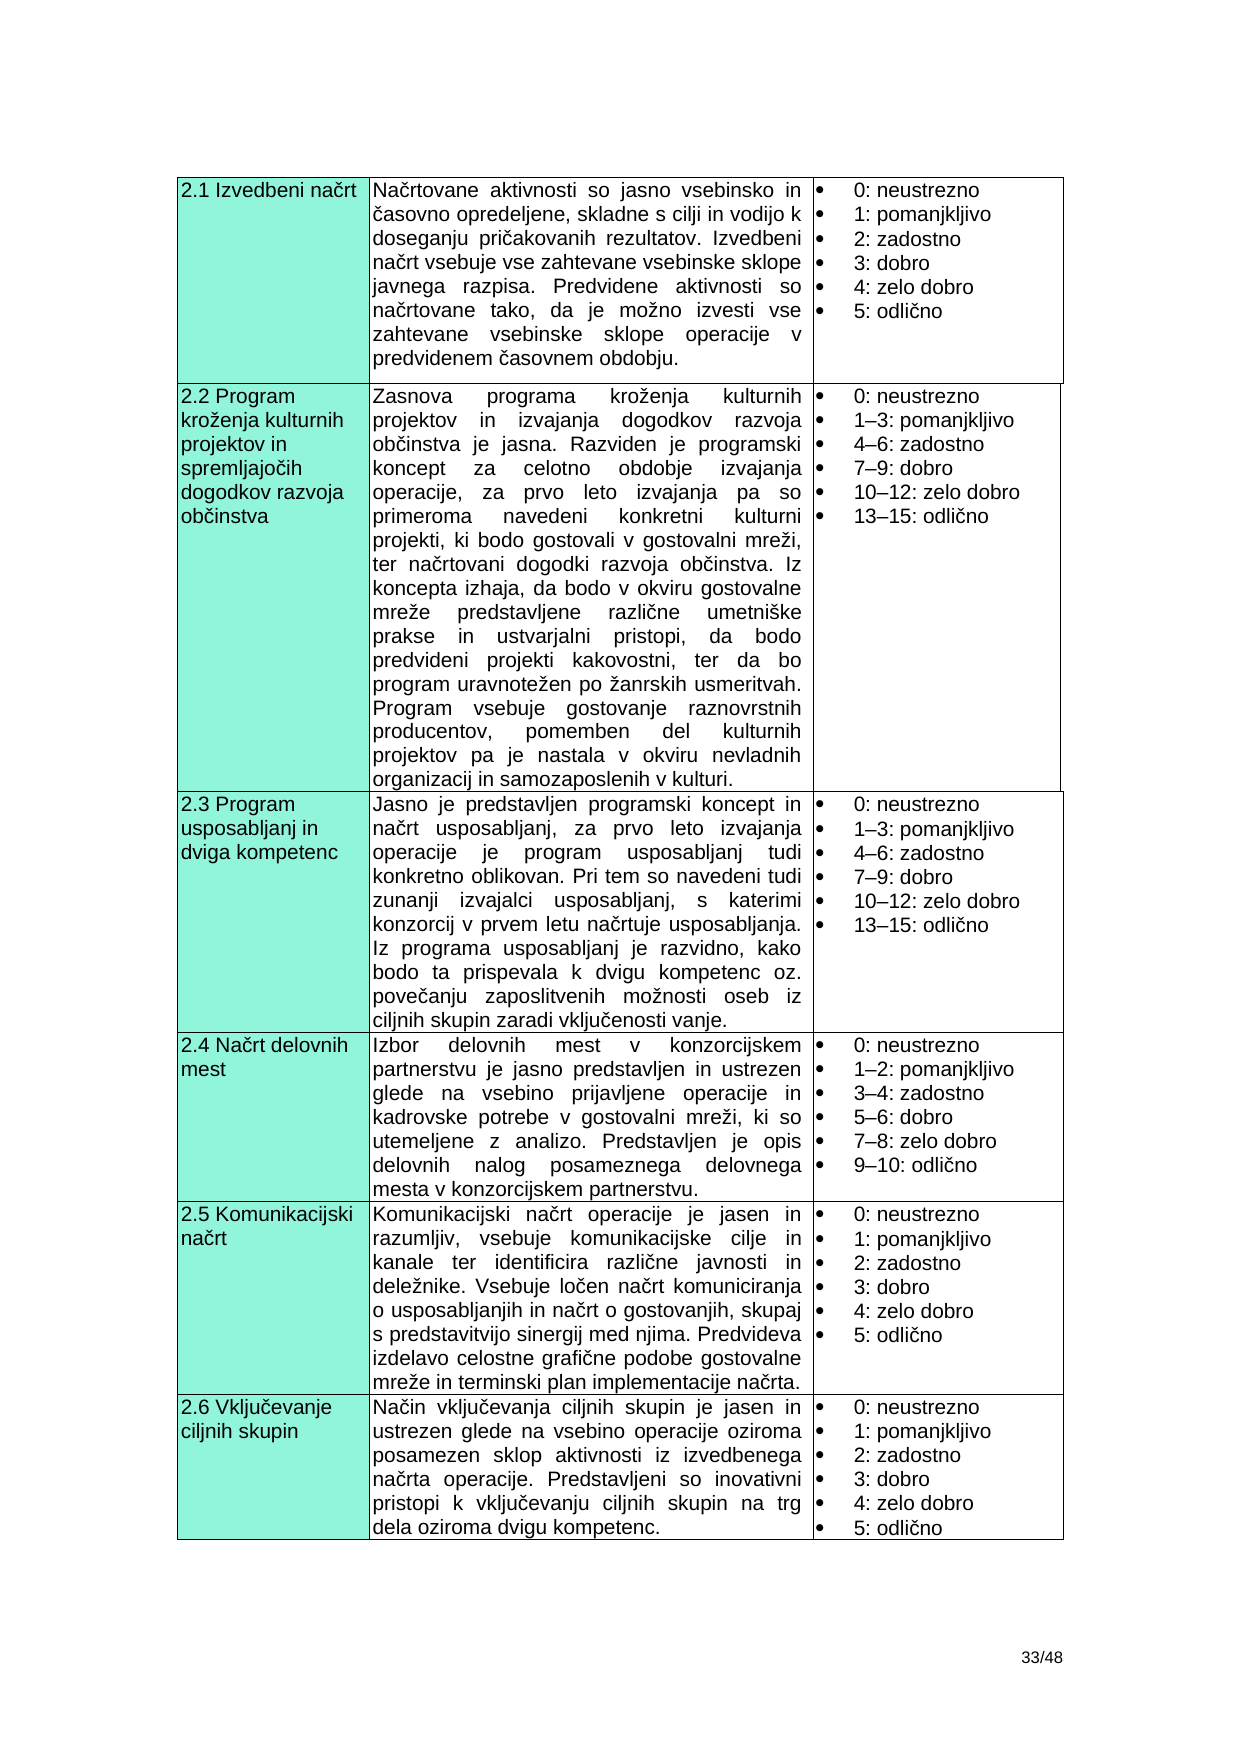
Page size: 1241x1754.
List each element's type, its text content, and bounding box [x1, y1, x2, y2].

table_cell 0: neustrezno 1–3: pomanjkljivo 4–6: zadostno 7–9: dobro 10–12: zelo dobro 13–15: odlično [814, 384, 1060, 791]
table_cell Način vključevanja ciljnih skupin je jasen in ustrezen glede na vsebino operacije oziroma posamezen sklop aktivnosti iz izvedbenega načrta operacije. Predstavljeni so inovativni pristopi k vključevanju ciljnih skupin na trg dela oziroma dvigu kompetenc. [370, 1395, 813, 1539]
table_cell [814, 1395, 1063, 1539]
table_cell 2.6 Vključevanje ciljnih skupin [178, 1395, 369, 1539]
table_cell 0: neustrezno 1: pomanjkljivo 2: zadostno 3: dobro 4: zelo dobro 5: odlično [814, 1202, 1063, 1394]
table_cell 0: neustrezno 1–3: pomanjkljivo 4–6: zadostno 7–9: dobro 10–12: zelo dobro 13–15: odlično [814, 792, 1063, 1032]
table_cell Izbor delovnih mest v konzorcijskem partnerstvu je jasno predstavljen in ustrezen glede na vsebino prijavljene operacije in kadrovske potrebe v gostovalni mreži, ki so utemeljene z analizo. Predstavljen je opis delovnih nalog posameznega delovnega mesta v konzorcijskem partnerstvu. [370, 1033, 813, 1201]
table_cell 0: neustrezno 1–2: pomanjkljivo 3–4: zadostno 5–6: dobro 7–8: zelo dobro 9–10: odlično [814, 1033, 1063, 1201]
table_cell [814, 178, 1063, 383]
table_cell 2.5 Komunikacijski načrt [178, 1202, 369, 1394]
table_cell 2.1 Izvedbeni načrt [178, 178, 369, 383]
table_cell Jasno je predstavljen programski koncept in načrt usposabljanj, za prvo leto izvajanja operacije je program usposabljanj tudi konkretno oblikovan. Pri tem so navedeni tudi zunanji izvajalci usposabljanj, s katerimi konzorcij v prvem letu načrtuje usposabljanja. Iz programa usposabljanj je razvidno, kako bodo ta prispevala k dvigu kompetenc oz. povečanju zaposlitvenih možnosti oseb iz ciljnih skupin zaradi vključenosti vanje. [370, 792, 813, 1032]
table_cell Zasnova programa kroženja kulturnih projektov in izvajanja dogodkov razvoja občinstva je jasna. Razviden je programski koncept za celotno obdobje izvajanja operacije, za prvo leto izvajanja pa so primeroma navedeni konkretni kulturni projekti, ki bodo gostovali v gostovalni mreži, ter načrtovani dogodki razvoja občinstva. Iz koncepta izhaja, da bodo v okviru gostovalne mreže predstavljene različne umetniške prakse in ustvarjalni pristopi, da bodo predvideni projekti kakovostni, ter da bo program uravnotežen po žanrskih usmeritvah. Program vsebuje gostovanje raznovrstnih producentov, pomemben del kulturnih projektov pa je nastala v okviru nevladnih organizacij in samozaposlenih v kulturi. [370, 384, 813, 791]
table_cell 2.3 Program usposabljanj in dviga kompetenc [178, 792, 369, 1032]
table_cell 2.2 Program kroženja kulturnih projektov in spremljajočih dogodkov razvoja občinstva [178, 384, 369, 791]
table_cell 2.4 Načrt delovnih mest [178, 1033, 369, 1201]
table_cell Komunikacijski načrt operacije je jasen in razumljiv, vsebuje komunikacijske cilje in kanale ter identificira različne javnosti in deležnike. Vsebuje ločen načrt komuniciranja o usposabljanjih in načrt o gostovanjih, skupaj s predstavitvijo sinergij med njima. Predvideva izdelavo celostne grafične podobe gostovalne mreže in terminski plan implementacije načrta. [370, 1202, 813, 1394]
table_cell Načrtovane aktivnosti so jasno vsebinsko in časovno opredeljene, skladne s cilji in vodijo k doseganju pričakovanih rezultatov. Izvedbeni načrt vsebuje vse zahtevane vsebinske sklope javnega razpisa. Predvidene aktivnosti so načrtovane tako, da je možno izvesti vse zahtevane vsebinske sklope operacije v predvidenem časovnem obdobju. [370, 178, 813, 383]
